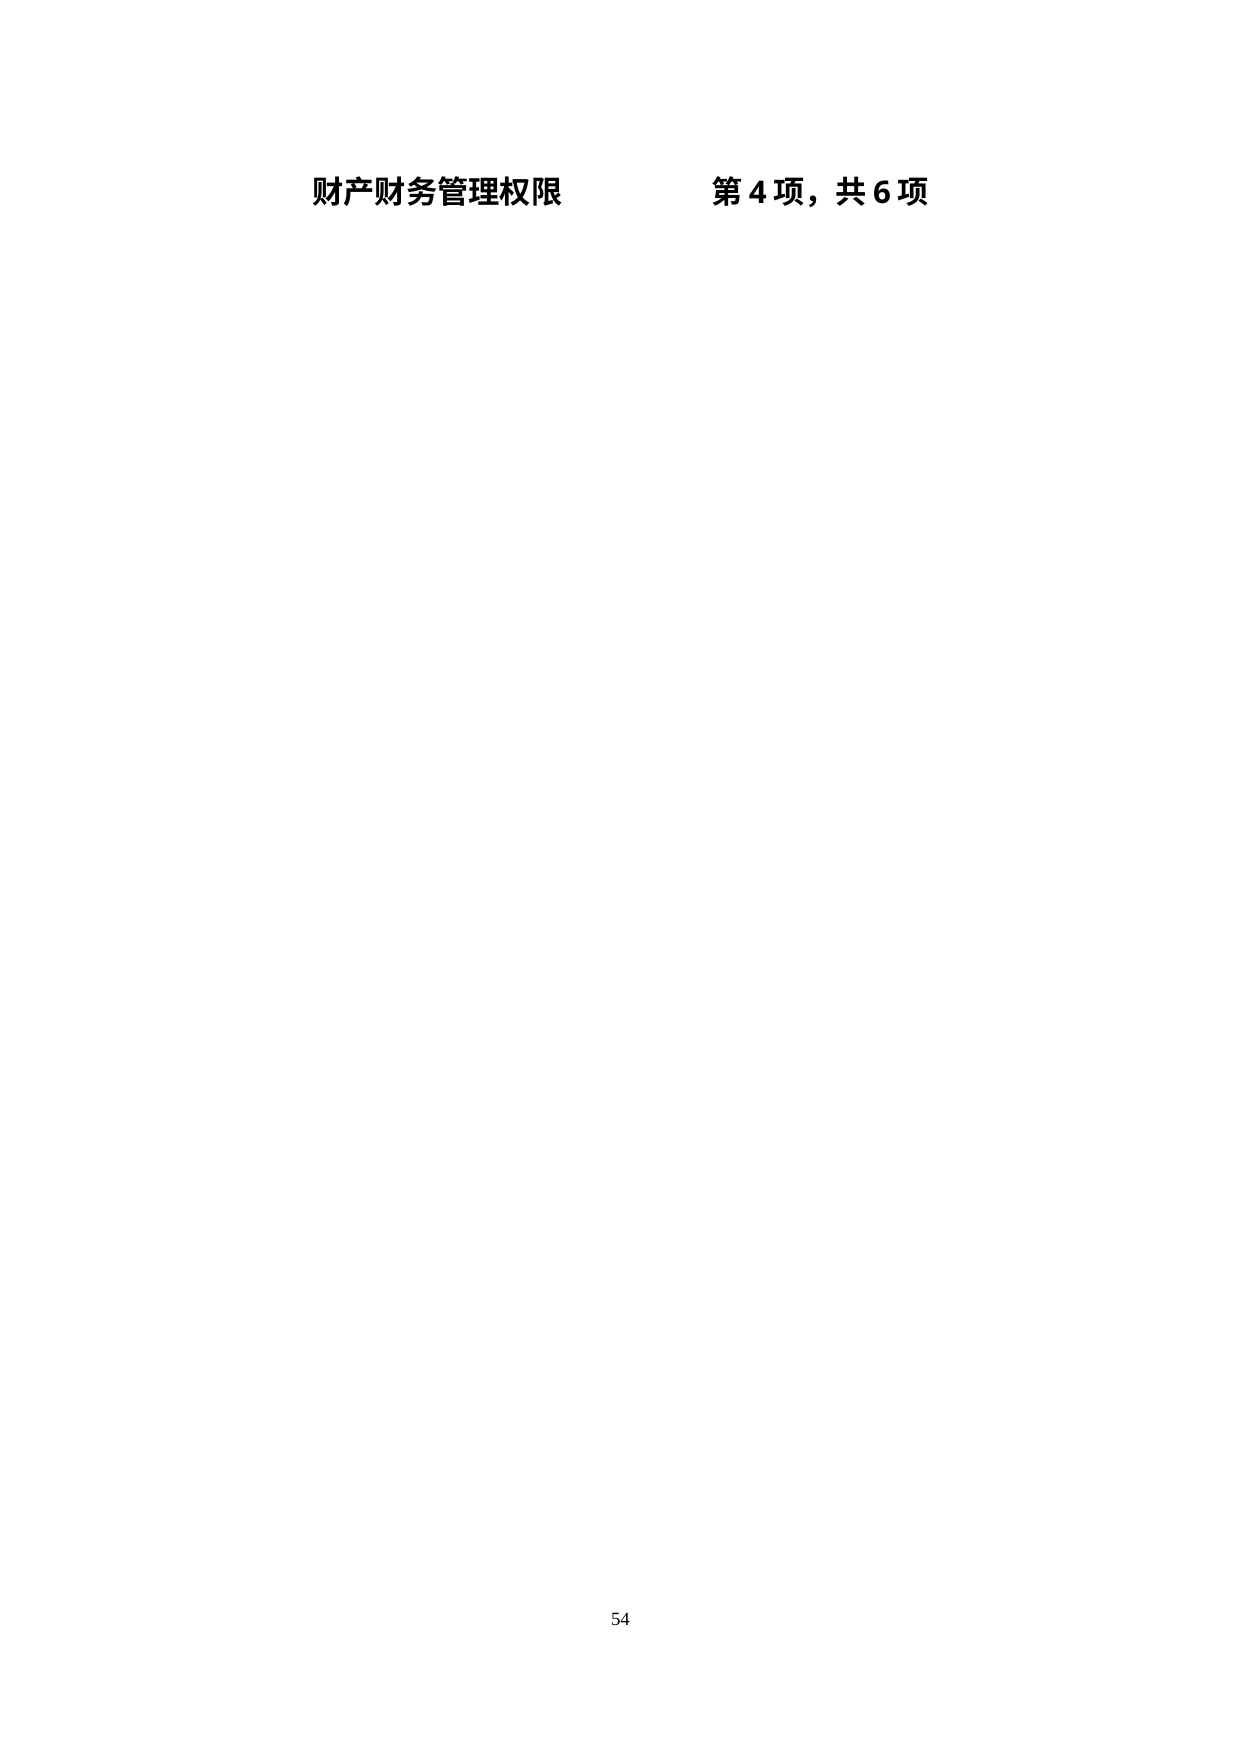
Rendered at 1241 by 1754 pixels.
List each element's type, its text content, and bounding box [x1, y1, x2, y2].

text 财产财务管理权限 第4项，共6项 [187, 162, 1053, 214]
